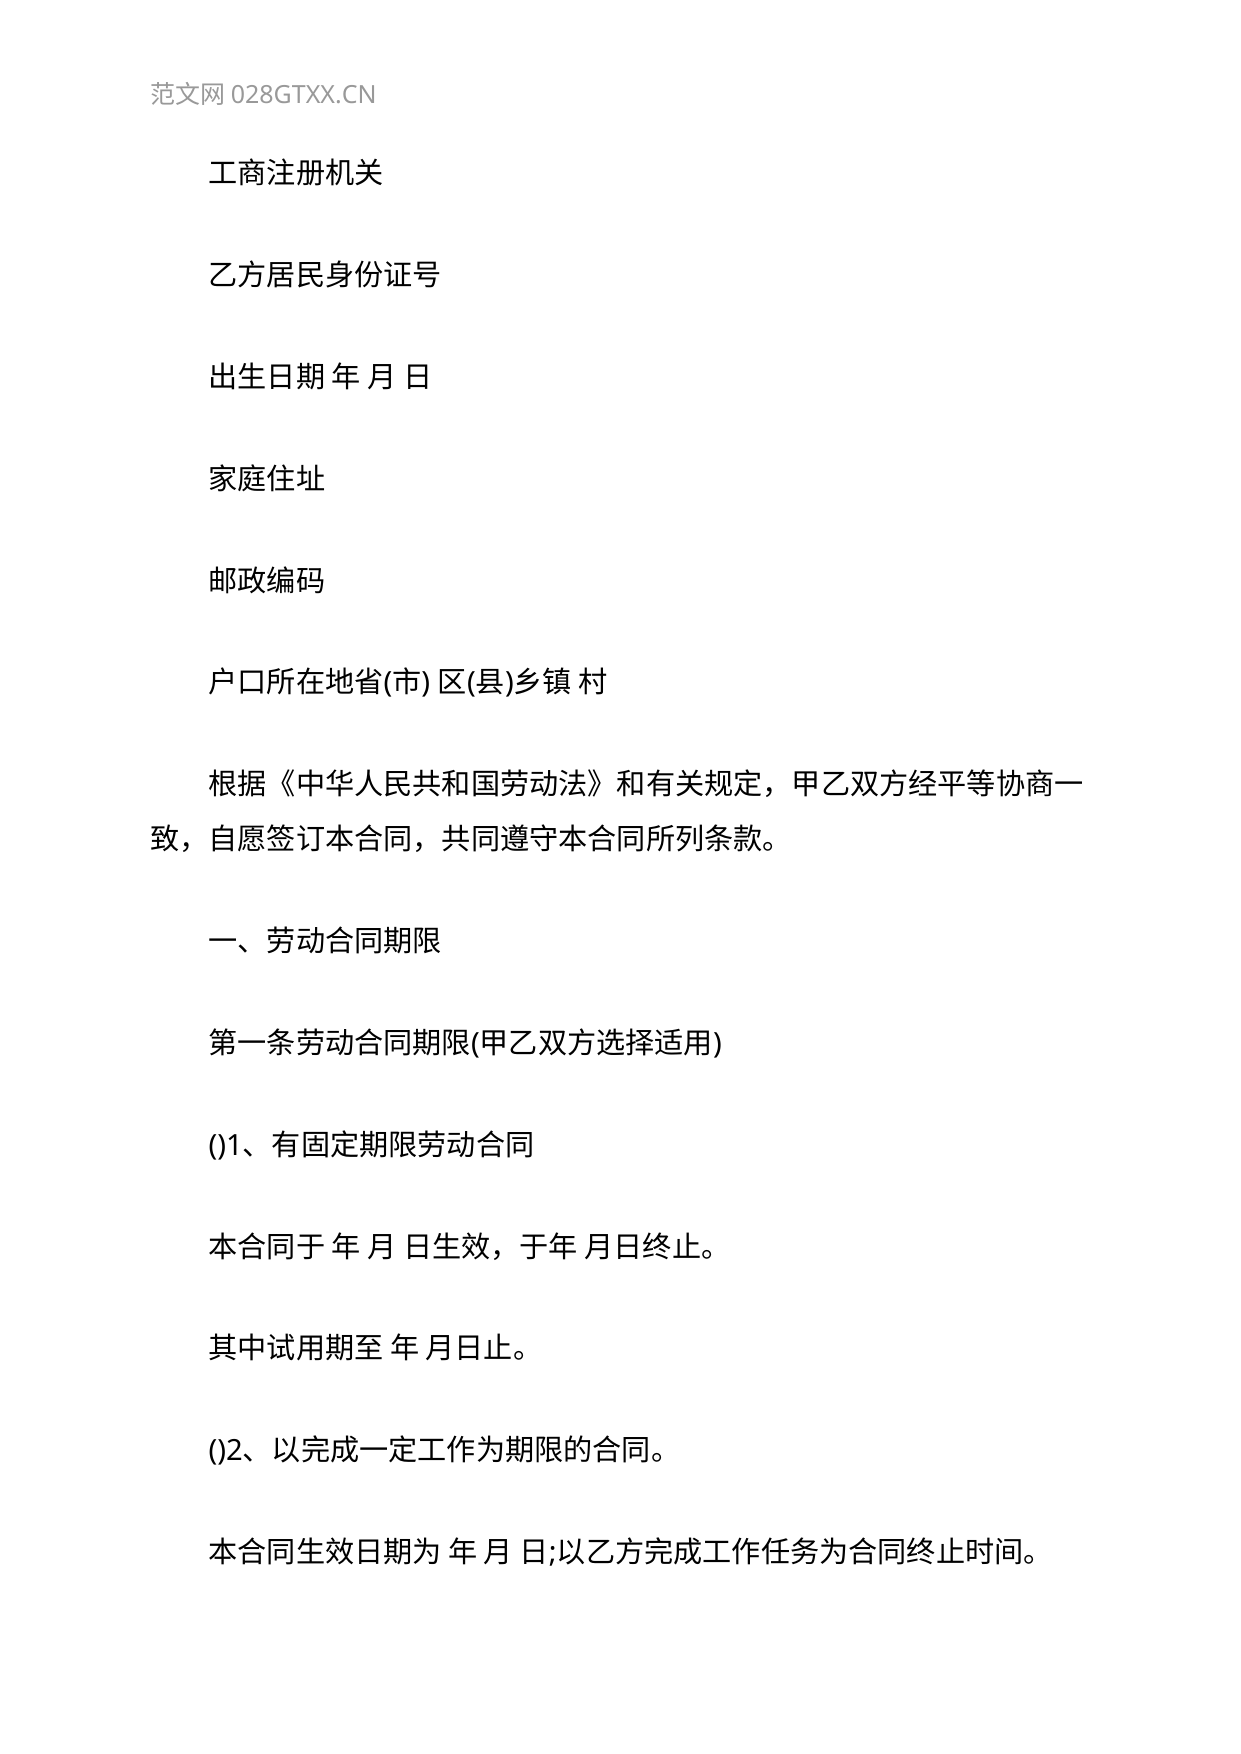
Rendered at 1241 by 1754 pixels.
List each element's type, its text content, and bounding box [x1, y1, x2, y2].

text 一、劳动合同期限 [150, 917, 1090, 960]
text 户口所在地省(市) 区(县)乡镇 村 [150, 659, 1090, 701]
text 邮政编码 [150, 557, 1090, 599]
text 本合同于 年 月 日生效，于年 月日终止。 [150, 1223, 1090, 1266]
text 其中试用期至 年 月日止。 [150, 1325, 1090, 1367]
text 第一条劳动合同期限(甲乙双方选择适用) [150, 1019, 1090, 1062]
text 家庭住址 [150, 455, 1090, 498]
text 乙方居民身份证号 [150, 252, 1090, 294]
text ()2、以完成一定工作为期限的合同。 [150, 1427, 1090, 1469]
text 工商注册机关 [150, 150, 1090, 192]
text 出生日期 年 月 日 [150, 353, 1090, 396]
text 本合同生效日期为 年 月 日;以乙方完成工作任务为合同终止时间。 [150, 1529, 1090, 1571]
text 根据《中华人民共和国劳动法》和有关规定，甲乙双方经平等协商一致，自愿签订本合同，共同遵守本合同所列条款。 [150, 761, 1090, 858]
text ()1、有固定期限劳动合同 [150, 1121, 1090, 1164]
